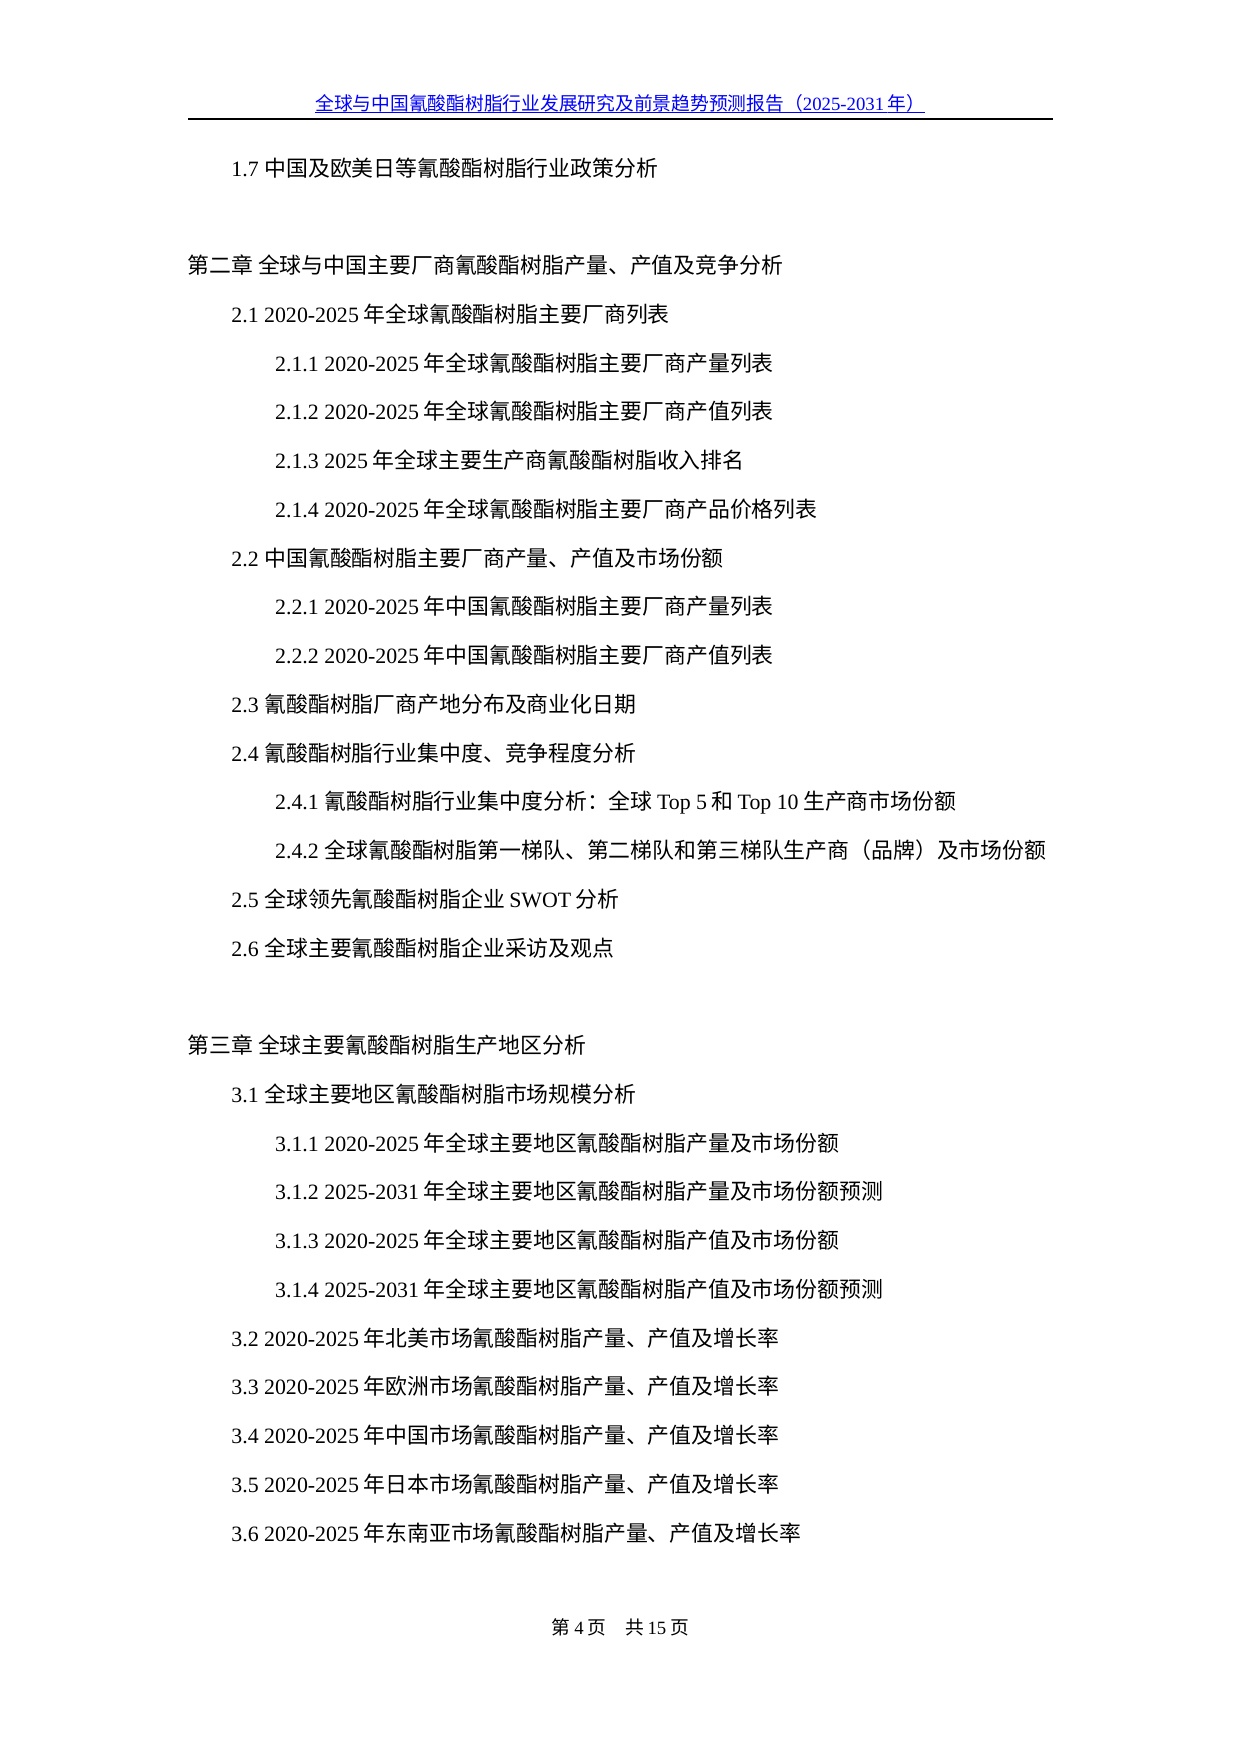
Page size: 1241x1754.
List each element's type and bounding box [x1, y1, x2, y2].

text [187, 150, 1053, 1548]
